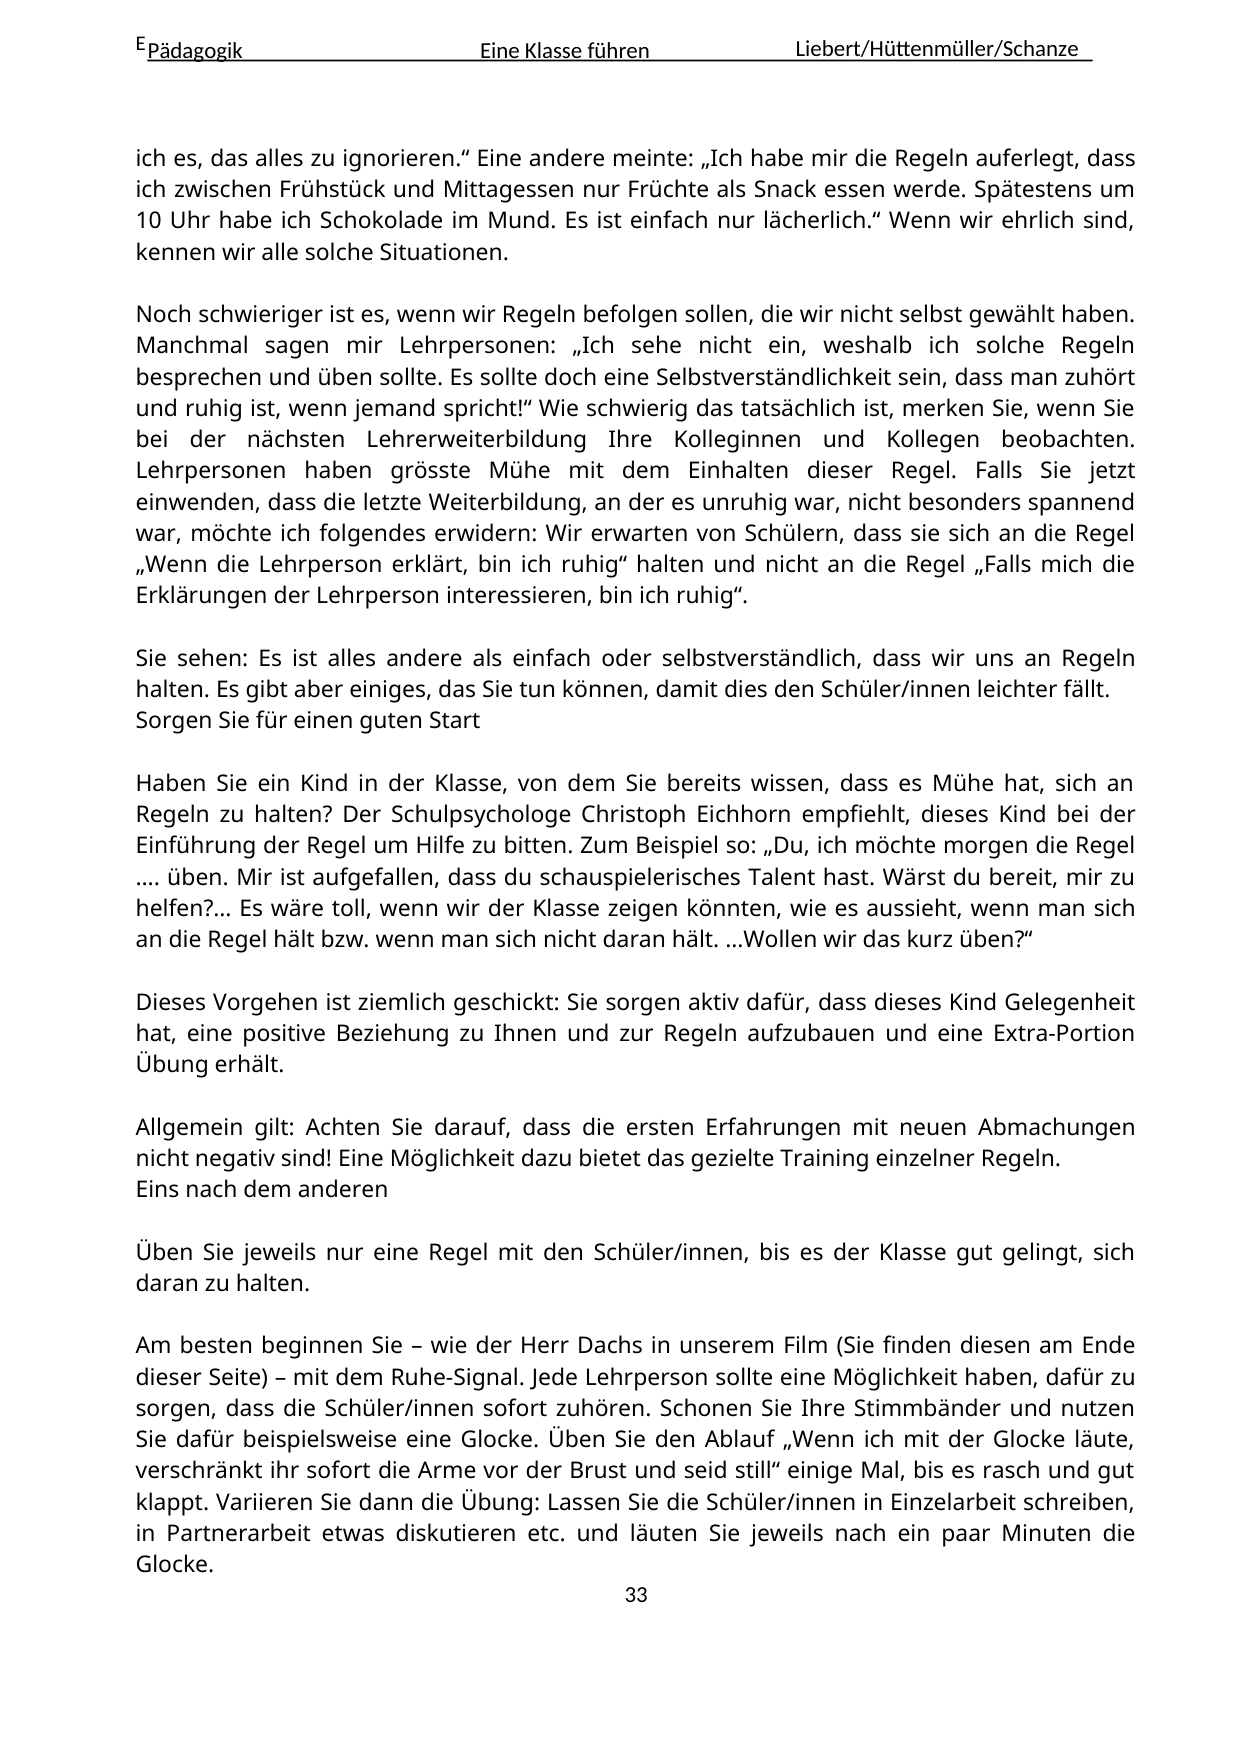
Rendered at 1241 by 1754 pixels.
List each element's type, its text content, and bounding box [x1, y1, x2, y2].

text Üben Sie jeweils nur eine Regel mit den Schüler/innen, bis es der Klasse gut gelingt, sich daran zu halten. [135, 1235, 1137, 1298]
text Am besten beginnen Sie – wie der Herr Dachs in unserem Film (Sie finden diesen am Ende dieser Seite) – mit dem Ruhe-Signal. Jede Lehrperson sollte eine Möglichkeit haben, dafür zu sorgen, dass die Schüler/innen sofort zuhören. Schonen Sie Ihre Stimmbänder und nutzen Sie dafür beispielsweise eine Glocke. Üben Sie den Ablauf „Wenn ich mit der Glocke läute, verschränkt ihr sofort die Arme vor der Brust und seid still“ einige Mal, bis es rasch und gut klappt. Variieren Sie dann die Übung: Lassen Sie die Schüler/innen in Einzelarbeit schreiben, in Partnerarbeit etwas diskutieren etc. und läuten Sie jeweils nach ein paar Minuten die Glocke. [135, 1329, 1137, 1579]
text Haben Sie ein Kind in der Klasse, von dem Sie bereits wissen, dass es Mühe hat, sich an Regeln zu halten? Der Schulpsychologe Christoph Eichhorn empfiehlt, dieses Kind bei der Einführung der Regel um Hilfe zu bitten. Zum Beispiel so: „Du, ich möchte morgen die Regel …. üben. Mir ist aufgefallen, dass du schauspielerisches Talent hast. Wärst du bereit, mir zu helfen?… Es wäre toll, wenn wir der Klasse zeigen könnten, wie es aussieht, wenn man sich an die Regel hält bzw. wenn man sich nicht daran hält. …Wollen wir das kurz üben?“ [135, 767, 1137, 954]
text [135, 142, 1137, 267]
text Dieses Vorgehen ist ziemlich geschickt: Sie sorgen aktiv dafür, dass dieses Kind Gelegenheit hat, eine positive Beziehung zu Ihnen und zur Regeln aufzubauen und eine Extra-Portion Übung erhält. [135, 985, 1137, 1079]
text Noch schwieriger ist es, wenn wir Regeln befolgen sollen, die wir nicht selbst gewählt haben. Manchmal sagen mir Lehrpersonen: „Ich sehe nicht ein, weshalb ich solche Regeln besprechen und üben sollte. Es sollte doch eine Selbstverständlichkeit sein, dass man zuhört und ruhig ist, wenn jemand spricht!“ Wie schwierig das tatsächlich ist, merken Sie, wenn Sie bei der nächsten Lehrerweiterbildung Ihre Kolleginnen und Kollegen beobachten. Lehrpersonen haben grösste Mühe mit dem Einhalten dieser Regel. Falls Sie jetzt einwenden, dass die letzte Weiterbildung, an der es unruhig war, nicht besonders spannend war, möchte ich folgendes erwidern: Wir erwarten von Schülern, dass sie sich an die Regel „Wenn die Lehrperson erklärt, bin ich ruhig“ halten und nicht an die Regel „Falls mich die Erklärungen der Lehrperson interessieren, bin ich ruhig“. [135, 298, 1137, 610]
text Allgemein gilt: Achten Sie darauf, dass die ersten Erfahrungen mit neuen Abmachungen nicht negativ sind! Eine Möglichkeit dazu bietet das gezielte Training einzelner Regeln. [135, 1110, 1137, 1173]
text Eins nach dem anderen [135, 1173, 1137, 1204]
text Sorgen Sie für einen guten Start [135, 704, 1137, 735]
text Sie sehen: Es ist alles andere als einfach oder selbstverständlich, dass wir uns an Regeln halten. Es gibt aber einiges, das Sie tun können, damit dies den Schüler/innen leichter fällt. [135, 642, 1137, 704]
